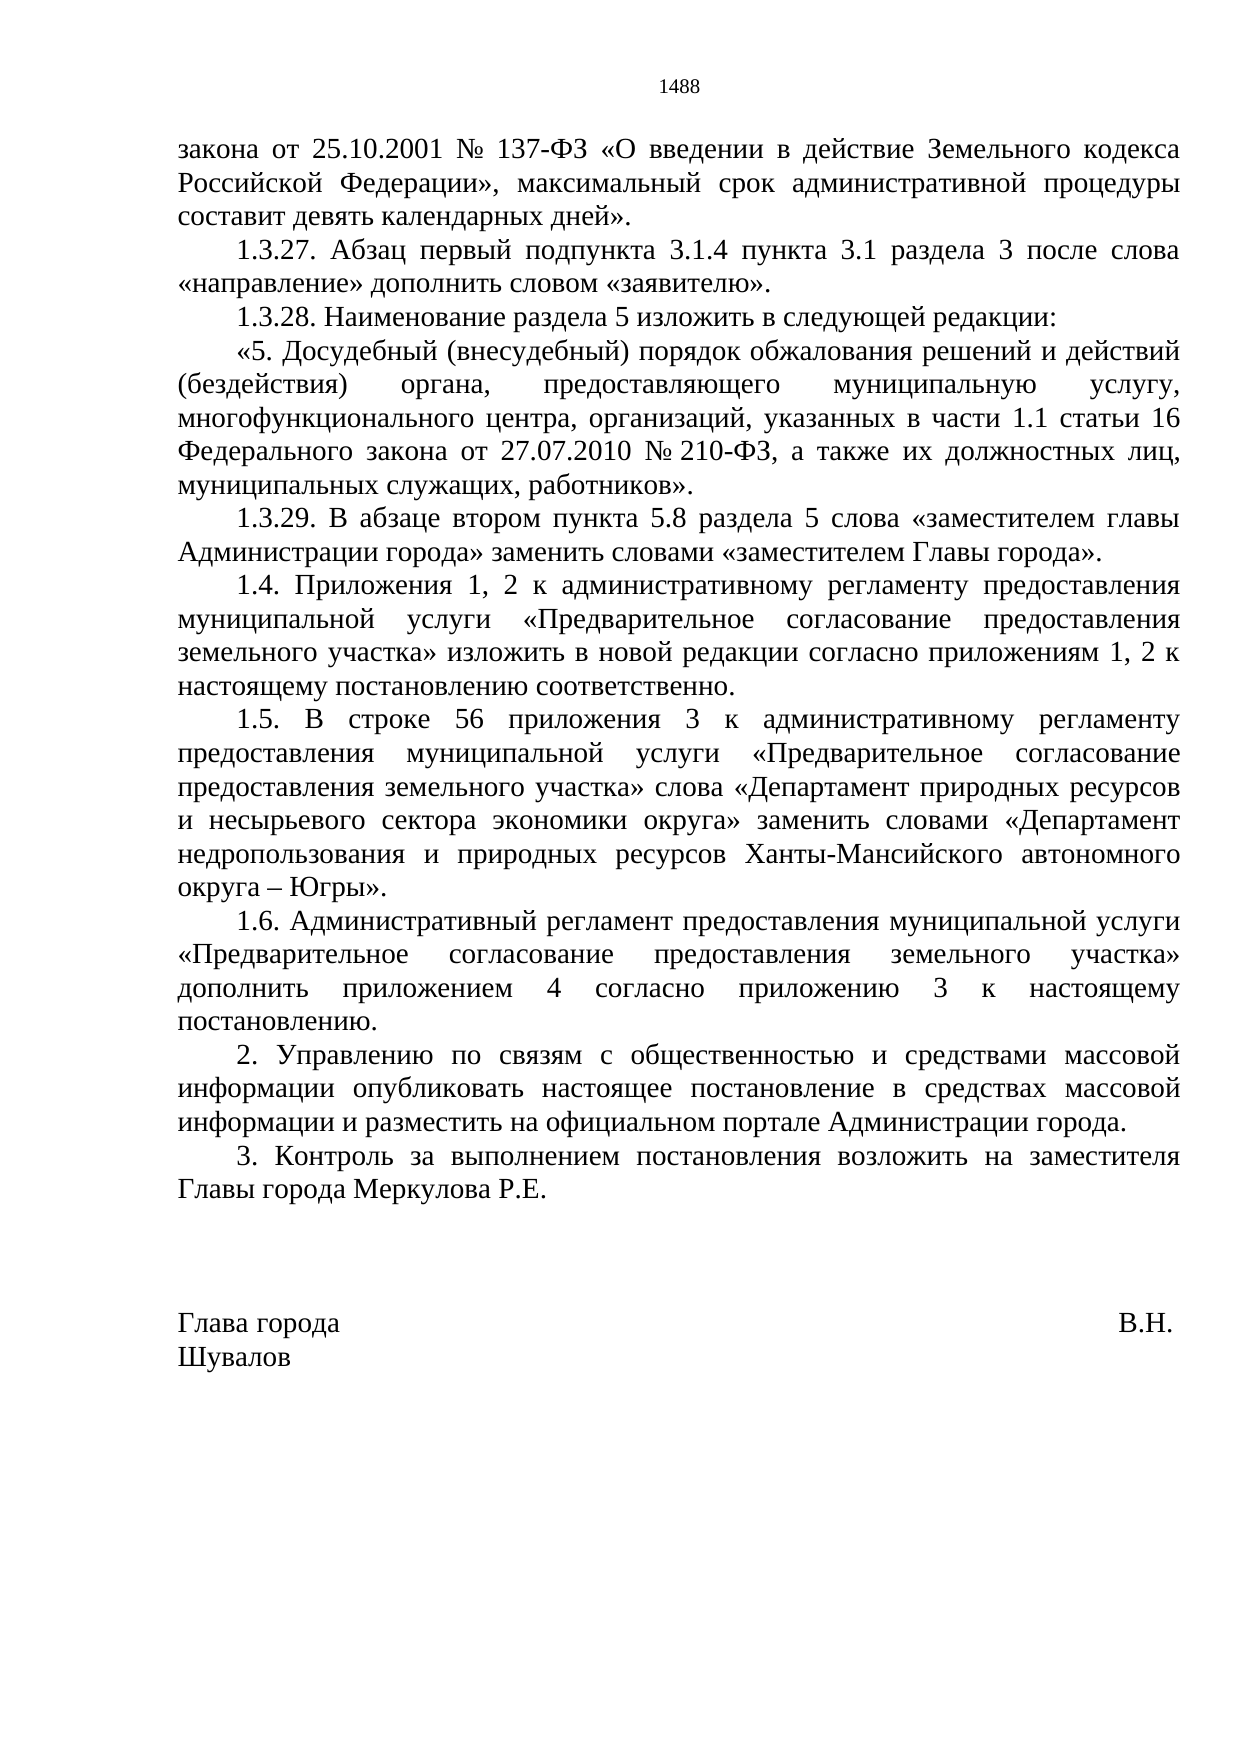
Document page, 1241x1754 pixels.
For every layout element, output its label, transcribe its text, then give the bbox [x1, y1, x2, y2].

text Глава города В.Н. Шувалов [177, 1305, 1181, 1372]
text «5. Досудебный (внесудебный) порядок обжалования решений и действий (бездействия) органа, предоставляющего муниципальную услугу, многофункционального центра, организаций, указанных в части 1.1 статьи 16 Федерального закона от 27.07.2010 № 210-ФЗ, а также их должностных лиц, муниципальных служащих, работников». [177, 333, 1181, 500]
text 1.5. В строке 56 приложения 3 к административному регламенту предоставления муниципальной услуги «Предварительное согласование предоставления земельного участка» слова «Департамент природных ресурсов и несырьевого сектора экономики округа» заменить словами «Департамент недропользования и природных ресурсов Ханты-Мансийского автономного округа – Югры». [177, 702, 1181, 903]
text 1.6. Административный регламент предоставления муниципальной услуги «Предварительное согласование предоставления земельного участка» дополнить приложением 4 согласно приложению 3 к настоящему постановлению. [177, 903, 1181, 1037]
text 2. Управлению по связям с общественностью и средствами массовой информации опубликовать настоящее постановление в средствах массовой информации и разместить на официальном портале Администрации города. [177, 1037, 1181, 1138]
text 1.4. Приложения 1, 2 к административному регламенту предоставления муниципальной услуги «Предварительное согласование предоставления земельного участка» изложить в новой редакции согласно приложениям 1, 2 к настоящему постановлению соответственно. [177, 567, 1181, 702]
text 1.3.28. Наименование раздела 5 изложить в следующей редакции: [177, 299, 1181, 333]
text 1.3.27. Абзац первый подпункта 3.1.4 пункта 3.1 раздела 3 после слова «направление» дополнить словом «заявителю». [177, 232, 1181, 299]
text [177, 131, 1181, 232]
text 1.3.29. В абзаце втором пункта 5.8 раздела 5 слова «заместителем главы Администрации города» заменить словами «заместителем Главы города». [177, 500, 1181, 567]
text 3. Контроль за выполнением постановления возложить на заместителя Главы города Меркулова Р.Е. [177, 1138, 1181, 1205]
